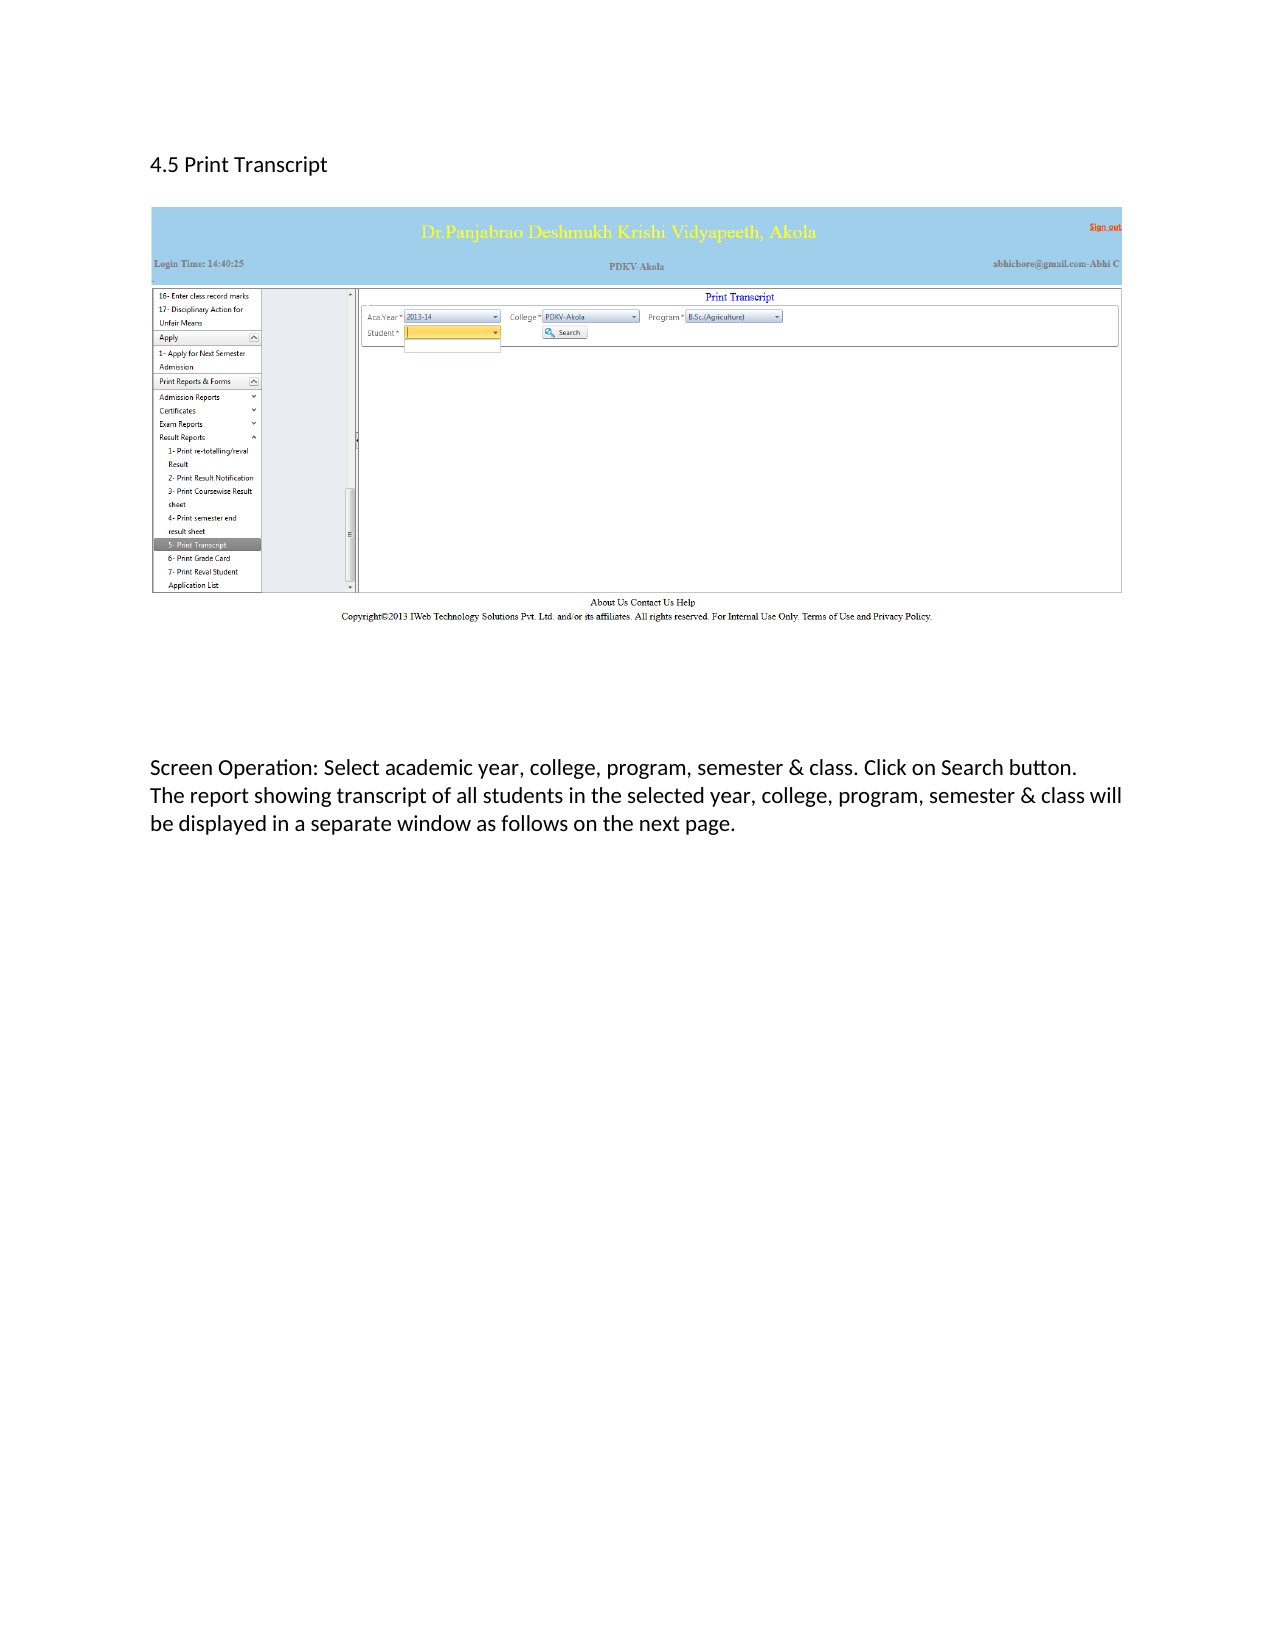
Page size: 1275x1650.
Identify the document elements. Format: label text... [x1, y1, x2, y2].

text 4.5 Print Transcript [150, 150, 1125, 178]
text The report showing transcript of all students in the selected year, college, program, semester & class will be displayed in a separate window as follows on the next page. [150, 781, 1125, 837]
text Screen Operation: Select academic year, college, program, semester & class. Click on Search button. [150, 753, 1125, 781]
picture [150, 206, 1123, 754]
